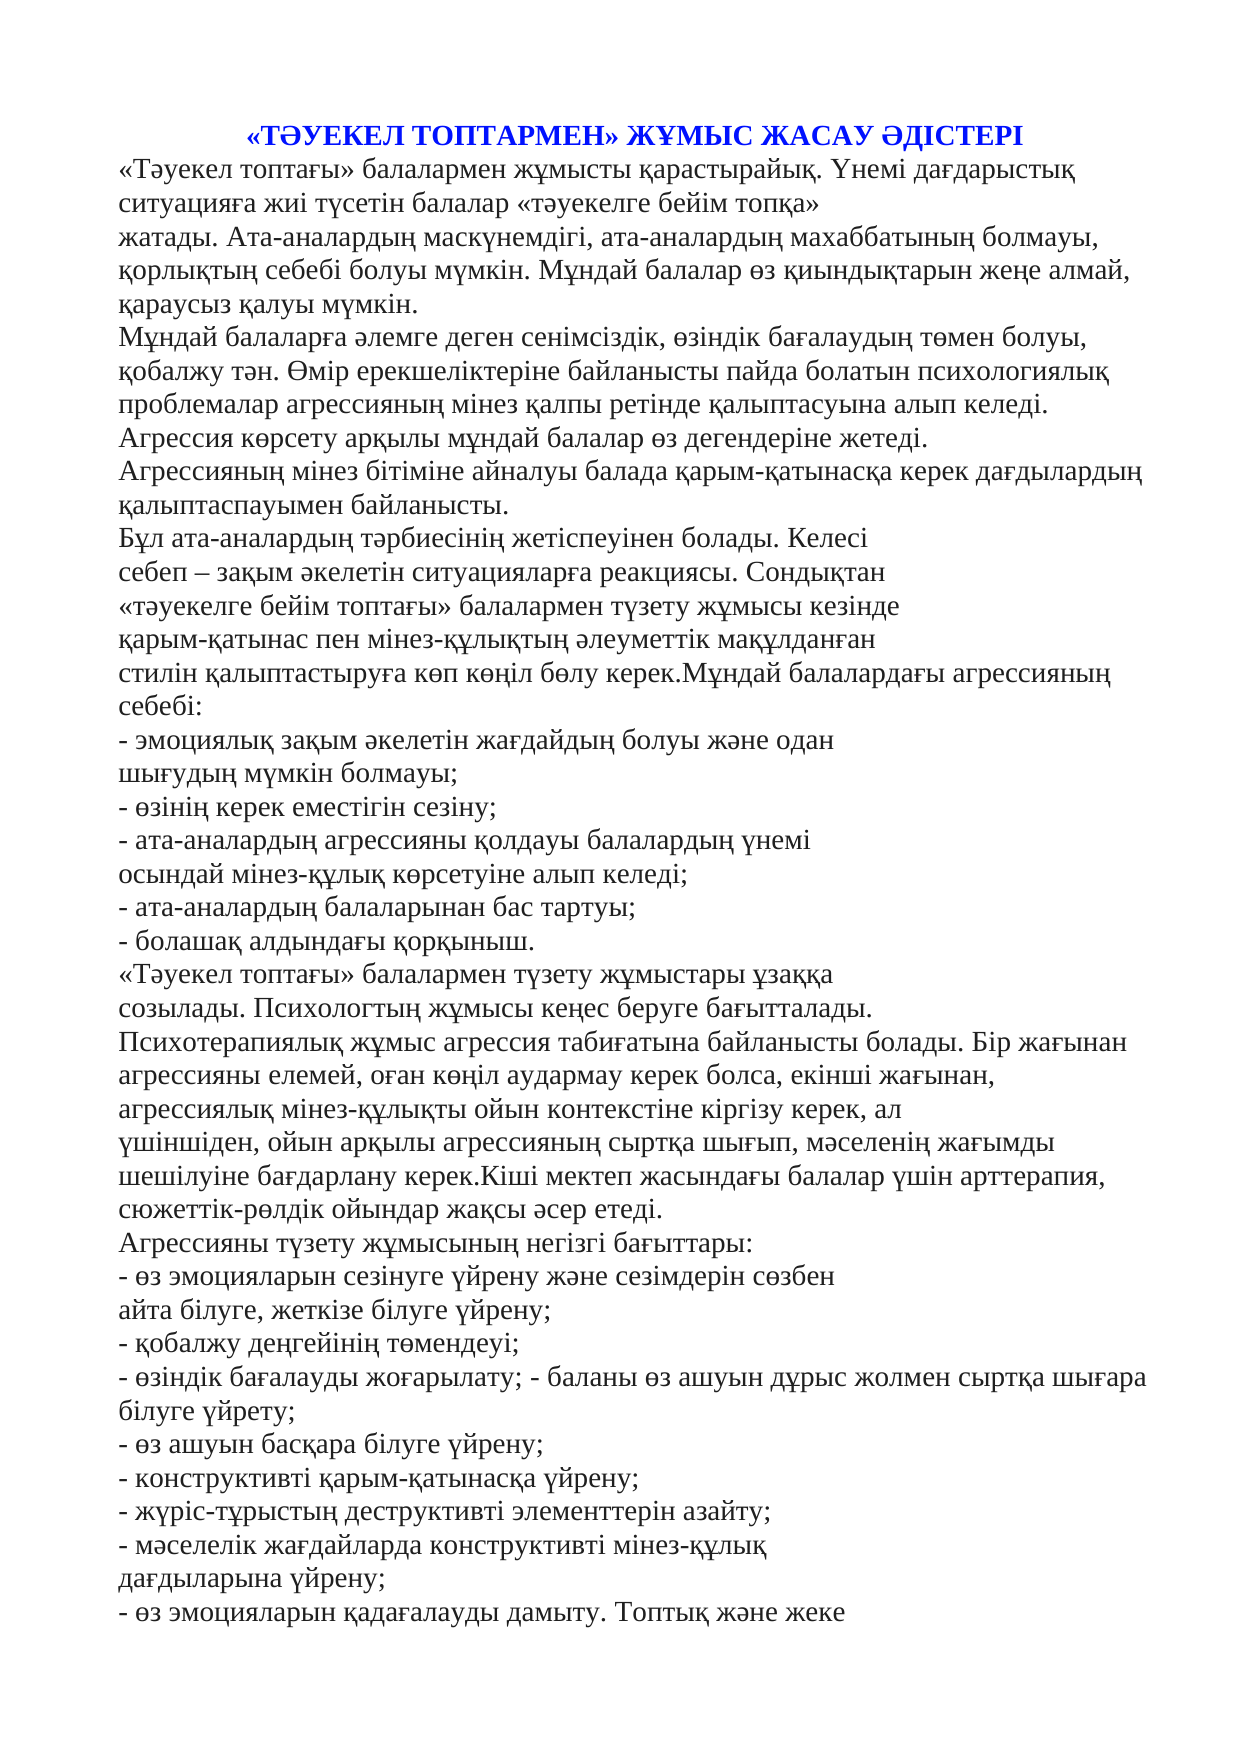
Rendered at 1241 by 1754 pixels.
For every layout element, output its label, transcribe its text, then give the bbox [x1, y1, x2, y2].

text «ТƏУЕКЕЛ ТОПТАРМЕН» ЖҰМЫС ЖАСАУ ƏДІСТЕРІ [118, 118, 1152, 152]
text себеп – зақым əкелетін ситуацияларға реакциясы. Сондықтан [118, 554, 1152, 588]
text Мұндай балаларға əлемге деген сенімсіздік, өзіндік бағалаудың төмен болуы, қобалжу тəн. Өмір ерекшеліктеріне байланысты пайда болатын психологиялық проблемалар агрессияның мінез қалпы ретінде қалыптасуына алып келеді. [118, 319, 1152, 420]
text созылады. Психологтың жұмысы кеңес беруге бағытталады. [118, 990, 1152, 1024]
text - конструктивті қарым-қатынасқа үйрену; [118, 1460, 1152, 1493]
text - өз ашуын басқара білуге үйрену; [118, 1426, 1152, 1460]
text «тəуекелге бейім топтағы» балалармен түзету жұмысы кезінде [118, 588, 1152, 621]
text Агрессияның мінез бітіміне айналуы балада қарым-қатынасқа керек дағдылардың қалыптаспауымен байланысты. [118, 453, 1152, 521]
text «Тəуекел топтағы» балалармен жұмысты қарастырайық. Үнемі дағдарыстық ситуацияға жиі түсетін балалар «тəуекелге бейім топқа» [118, 152, 1152, 219]
text осындай мінез-құлық көрсетуіне алып келеді; [118, 856, 1152, 889]
text - ата-аналардың агрессияны қолдауы балалардың үнемі [118, 822, 1152, 856]
text Агрессияны түзету жұмысының негізгі бағыттары: [118, 1225, 1152, 1258]
text Агрессия көрсету арқылы мұндай балалар өз дегендеріне жетеді. [118, 420, 1152, 453]
text дағдыларына үйрену; [118, 1560, 1152, 1594]
text стилін қалыптастыруға көп көңіл бөлу керек.Мұндай балалардағы агрессияның себебі: [118, 655, 1152, 722]
text Бұл ата-аналардың тəрбиесінің жетіспеуінен болады. Келесі [118, 521, 1152, 554]
text үшіншіден, ойын арқылы агрессияның сыртқа шығып, мəселенің жағымды шешілуіне бағдарлану керек.Кіші мектеп жасындағы балалар үшін арттерапия, сюжеттік-рөлдік ойындар жақсы əсер етеді. [118, 1124, 1152, 1225]
text - өзіндік бағалауды жоғарылату; - баланы өз ашуын дұрыс жолмен сыртқа шығара білуге үйрету; [118, 1359, 1152, 1426]
text «Тəуекел топтағы» балалармен түзету жұмыстары ұзаққа [118, 957, 1152, 990]
text қарым-қатынас пен мінез-құлықтың əлеуметтік мақұлданған [118, 621, 1152, 655]
text - өз эмоцияларын қадағалауды дамыту. Топтық жəне жеке [118, 1594, 1152, 1627]
text - жүріс-тұрыстың деструктивті элементтерін азайту; [118, 1493, 1152, 1527]
text - эмоциялық зақым əкелетін жағдайдың болуы жəне одан [118, 722, 1152, 755]
text Психотерапиялық жұмыс агрессия табиғатына байланысты болады. Бір жағынан агрессияны елемей, оған көңіл аудармау керек болса, екінші жағынан, агрессиялық мінез-құлықты ойын контекстіне кіргізу керек, ал [118, 1024, 1152, 1124]
text - қобалжу деңгейінің төмендеуі; [118, 1326, 1152, 1359]
text - мəселелік жағдайларда конструктивті мінез-құлық [118, 1527, 1152, 1560]
text - болашақ алдындағы қорқыныш. [118, 923, 1152, 957]
text - өз эмоцияларын сезінуге үйрену жəне сезімдерін сөзбен [118, 1258, 1152, 1292]
text - өзінің керек еместігін сезіну; [118, 789, 1152, 822]
text айта білуге, жеткізе білуге үйрену; [118, 1292, 1152, 1326]
text жатады. Ата-аналардың маскүнемдігі, ата-аналардың махаббатының болмауы, қорлықтың себебі болуы мүмкін. Мұндай балалар өз қиындықтарын жеңе алмай, қараусыз қалуы мүмкін. [118, 219, 1152, 319]
text шығудың мүмкін болмауы; [118, 755, 1152, 789]
text - ата-аналардың балаларынан бас тартуы; [118, 889, 1152, 923]
